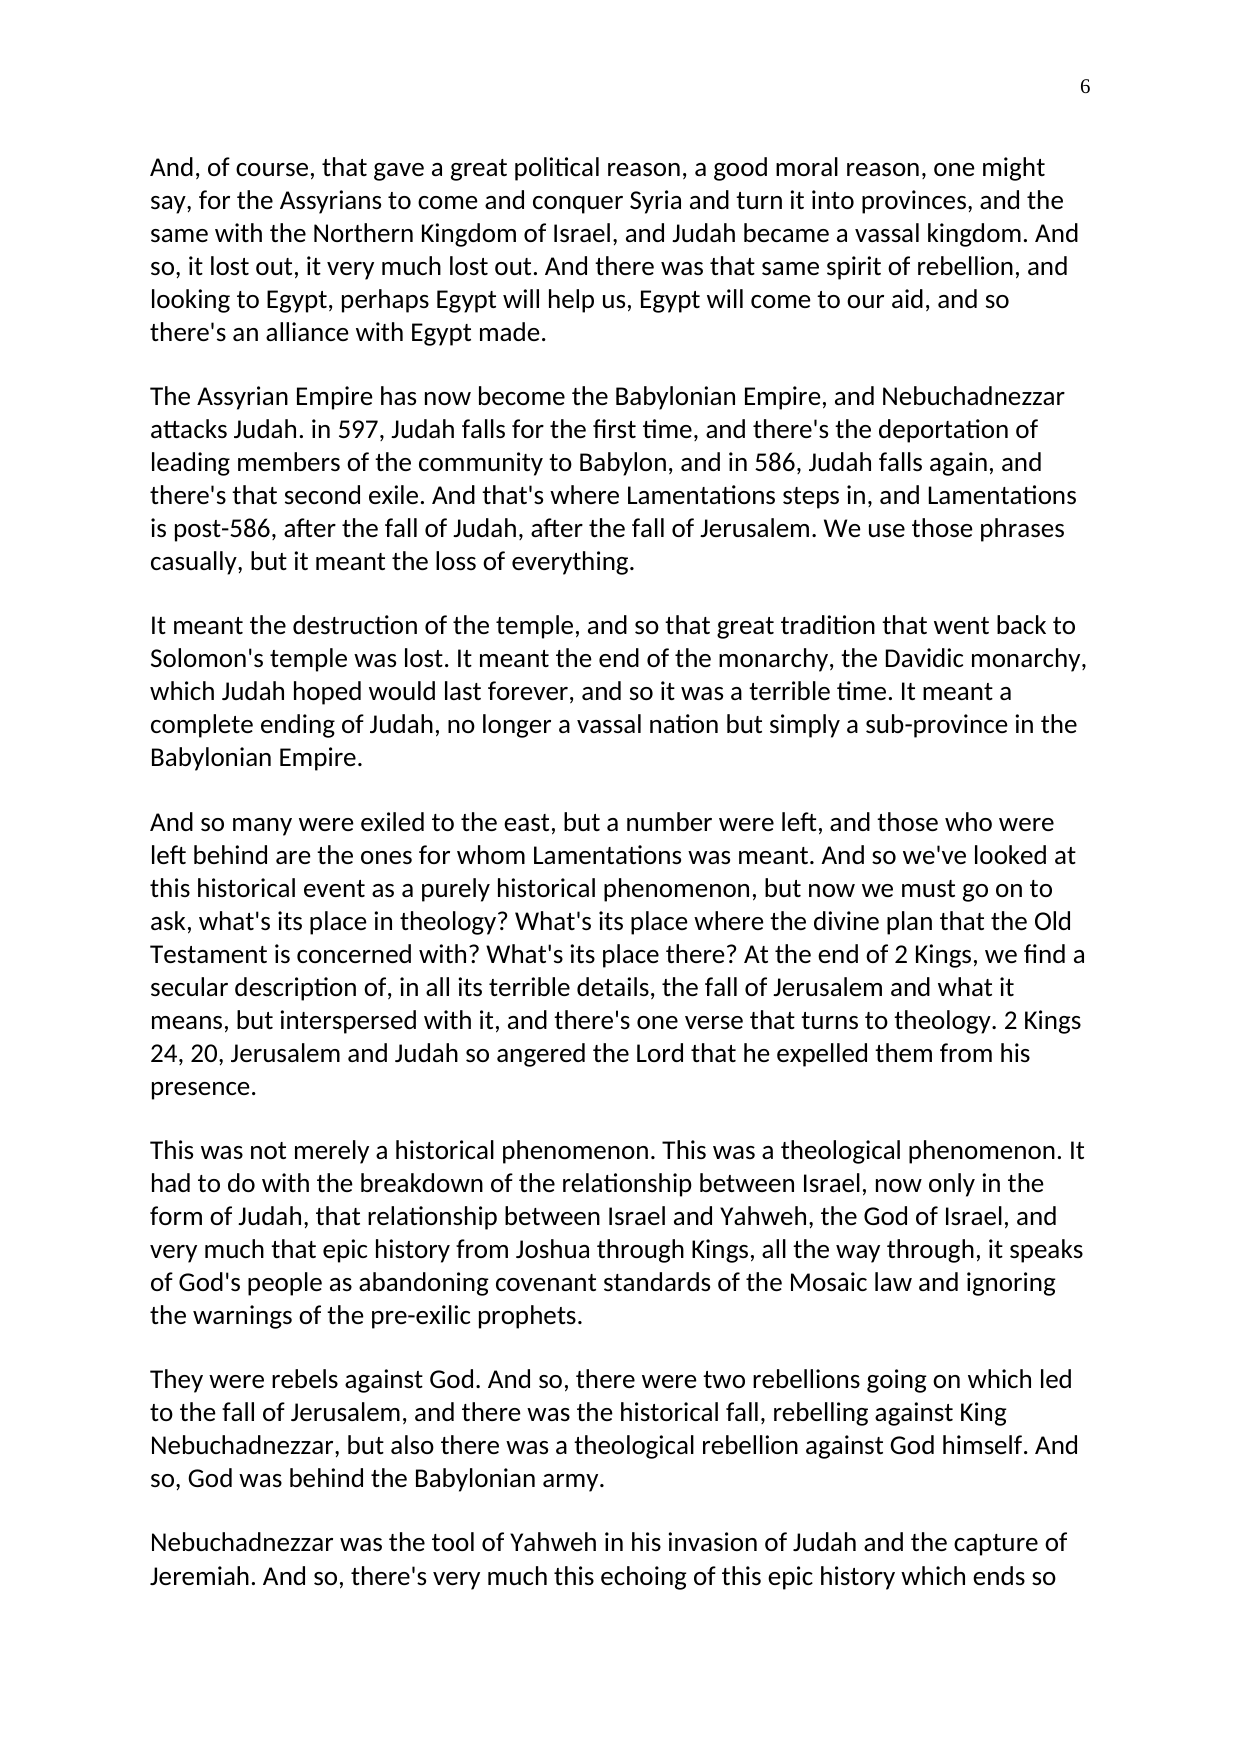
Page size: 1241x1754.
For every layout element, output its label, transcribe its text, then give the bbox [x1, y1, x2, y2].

text It meant the destruction of the temple, and so that great tradition that went back to Solomon's temple was lost. It meant the end of the monarchy, the Davidic monarchy, which Judah hoped would last forever, and so it was a terrible time. It meant a complete ending of Judah, no longer a vassal nation but simply a sub-province in the Babylonian Empire. [150, 608, 1090, 774]
text And so many were exiled to the east, but a number were left, and those who were left behind are the ones for whom Lamentations was meant. And so we've looked at this historical event as a purely historical phenomenon, but now we must go on to ask, what's its place in theology? What's its place where the divine plan that the Old Testament is concerned with? What's its place there? At the end of 2 Kings, we find a secular description of, in all its terrible details, the fall of Jerusalem and what it means, but interspersed with it, and there's one verse that turns to theology. 2 Kings 24, 20, Jerusalem and Judah so angered the Lord that he expelled them from his presence. [150, 805, 1090, 1102]
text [150, 1526, 1090, 1592]
text And, of course, that gave a great political reason, a good moral reason, one might say, for the Assyrians to come and conquer Syria and turn it into provinces, and the same with the Northern Kingdom of Israel, and Judah became a vassal kingdom. And so, it lost out, it very much lost out. And there was that same spirit of rebellion, and looking to Egypt, perhaps Egypt will help us, Egypt will come to our aid, and so there's an alliance with Egypt made. [150, 150, 1090, 348]
text They were rebels against God. And so, there were two rebellions going on which led to the fall of Jerusalem, and there was the historical fall, rebelling against King Nebuchadnezzar, but also there was a theological rebellion against God himself. And so, God was behind the Babylonian army. [150, 1362, 1090, 1494]
text This was not merely a historical phenomenon. This was a theological phenomenon. It had to do with the breakdown of the relationship between Israel, now only in the form of Judah, that relationship between Israel and Yahweh, the God of Israel, and very much that epic history from Joshua through Kings, all the way through, it speaks of God's people as abandoning covenant standards of the Mosaic law and ignoring the warnings of the pre-exilic prophets. [150, 1133, 1090, 1331]
text The Assyrian Empire has now become the Babylonian Empire, and Nebuchadnezzar attacks Judah. in 597, Judah falls for the first time, and there's the deportation of leading members of the community to Babylon, and in 586, Judah falls again, and there's that second exile. And that's where Lamentations steps in, and Lamentations is post-586, after the fall of Judah, after the fall of Jerusalem. We use those phrases casually, but it meant the loss of everything. [150, 379, 1090, 577]
